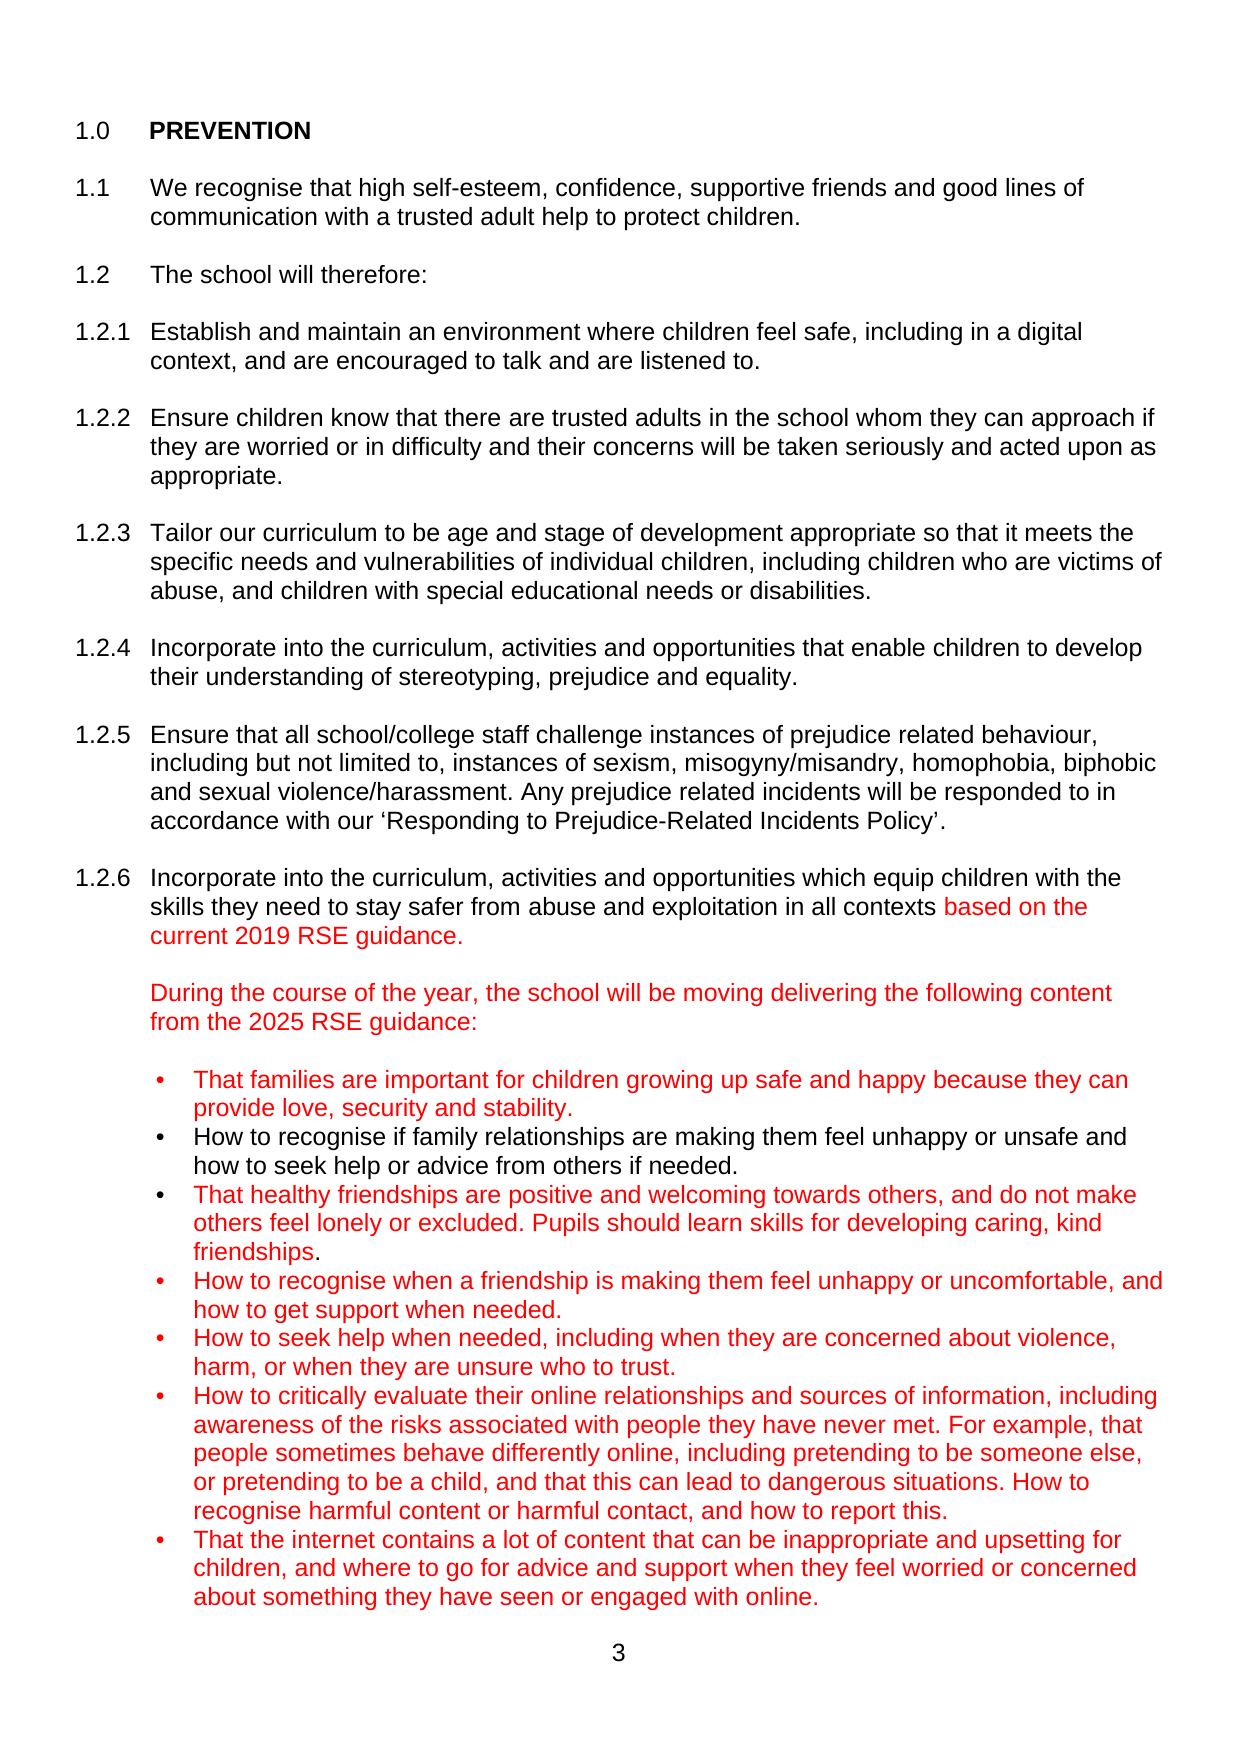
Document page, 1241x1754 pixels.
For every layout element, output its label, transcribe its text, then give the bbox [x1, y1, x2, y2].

list Tailor our curriculum to be age and stage of development appropriate so that it meets the specific needs and vulnerabilities of individual children, including children who are victims of abuse, and children with special educational needs or disabilities. [75, 518, 1168, 605]
list Incorporate into the curriculum, activities and opportunities which equip children with the skills they need to stay safer from abuse and exploitation in all contexts based on the current 2019 RSE guidance. [75, 863, 1168, 950]
list We recognise that high self-esteem, confidence, supportive friends and good lines of communication with a trusted adult help to protect children. [75, 173, 1168, 231]
list How to seek help when needed, including when they are concerned about violence, harm, or when they are unsure who to trust. [156, 1323, 1168, 1381]
list How to recognise if family relationships are making them feel unhappy or unsafe and how to seek help or advice from others if needed. [156, 1122, 1168, 1180]
list The school will therefore: [75, 260, 1168, 288]
list That the internet contains a lot of content that can be inappropriate and upsetting for children, and where to go for advice and support when they feel worried or concerned about something they have seen or engaged with online. [156, 1525, 1168, 1611]
list Establish and maintain an environment where children feel safe, including in a digital context, and are encouraged to talk and are listened to. [75, 317, 1168, 375]
list That healthy friendships are positive and welcoming towards others, and do not make others feel lonely or excluded. Pupils should learn skills for developing caring, kind friendships. [156, 1180, 1168, 1266]
list PREVENTION [75, 116, 1168, 145]
list Incorporate into the curriculum, activities and opportunities that enable children to develop their understanding of stereotyping, prejudice and equality. [75, 633, 1168, 691]
text During the course of the year, the school will be moving delivering the following content from the 2025 RSE guidance: [150, 978, 1168, 1036]
list How to recognise when a friendship is making them feel unhappy or uncomfortable, and how to get support when needed. [156, 1266, 1168, 1323]
list Ensure children know that there are trusted adults in the school whom they can approach if they are worried or in difficulty and their concerns will be taken seriously and acted upon as appropriate. [75, 403, 1168, 490]
list How to critically evaluate their online relationships and sources of information, including awareness of the risks associated with people they have never met. For example, that people sometimes behave differently online, including pretending to be someone else, or pretending to be a child, and that this can lead to dangerous situations. How to recognise harmful content or harmful contact, and how to report this. [156, 1381, 1168, 1525]
list That families are important for children growing up safe and happy because they can provide love, security and stability. [156, 1065, 1168, 1122]
list Ensure that all school/college staff challenge instances of prejudice related behaviour, including but not limited to, instances of sexism, misogyny/misandry, homophobia, biphobic and sexual violence/harassment. Any prejudice related incidents will be responded to in accordance with our ‘Responding to Prejudice-Related Incidents Policy’. [75, 720, 1168, 835]
